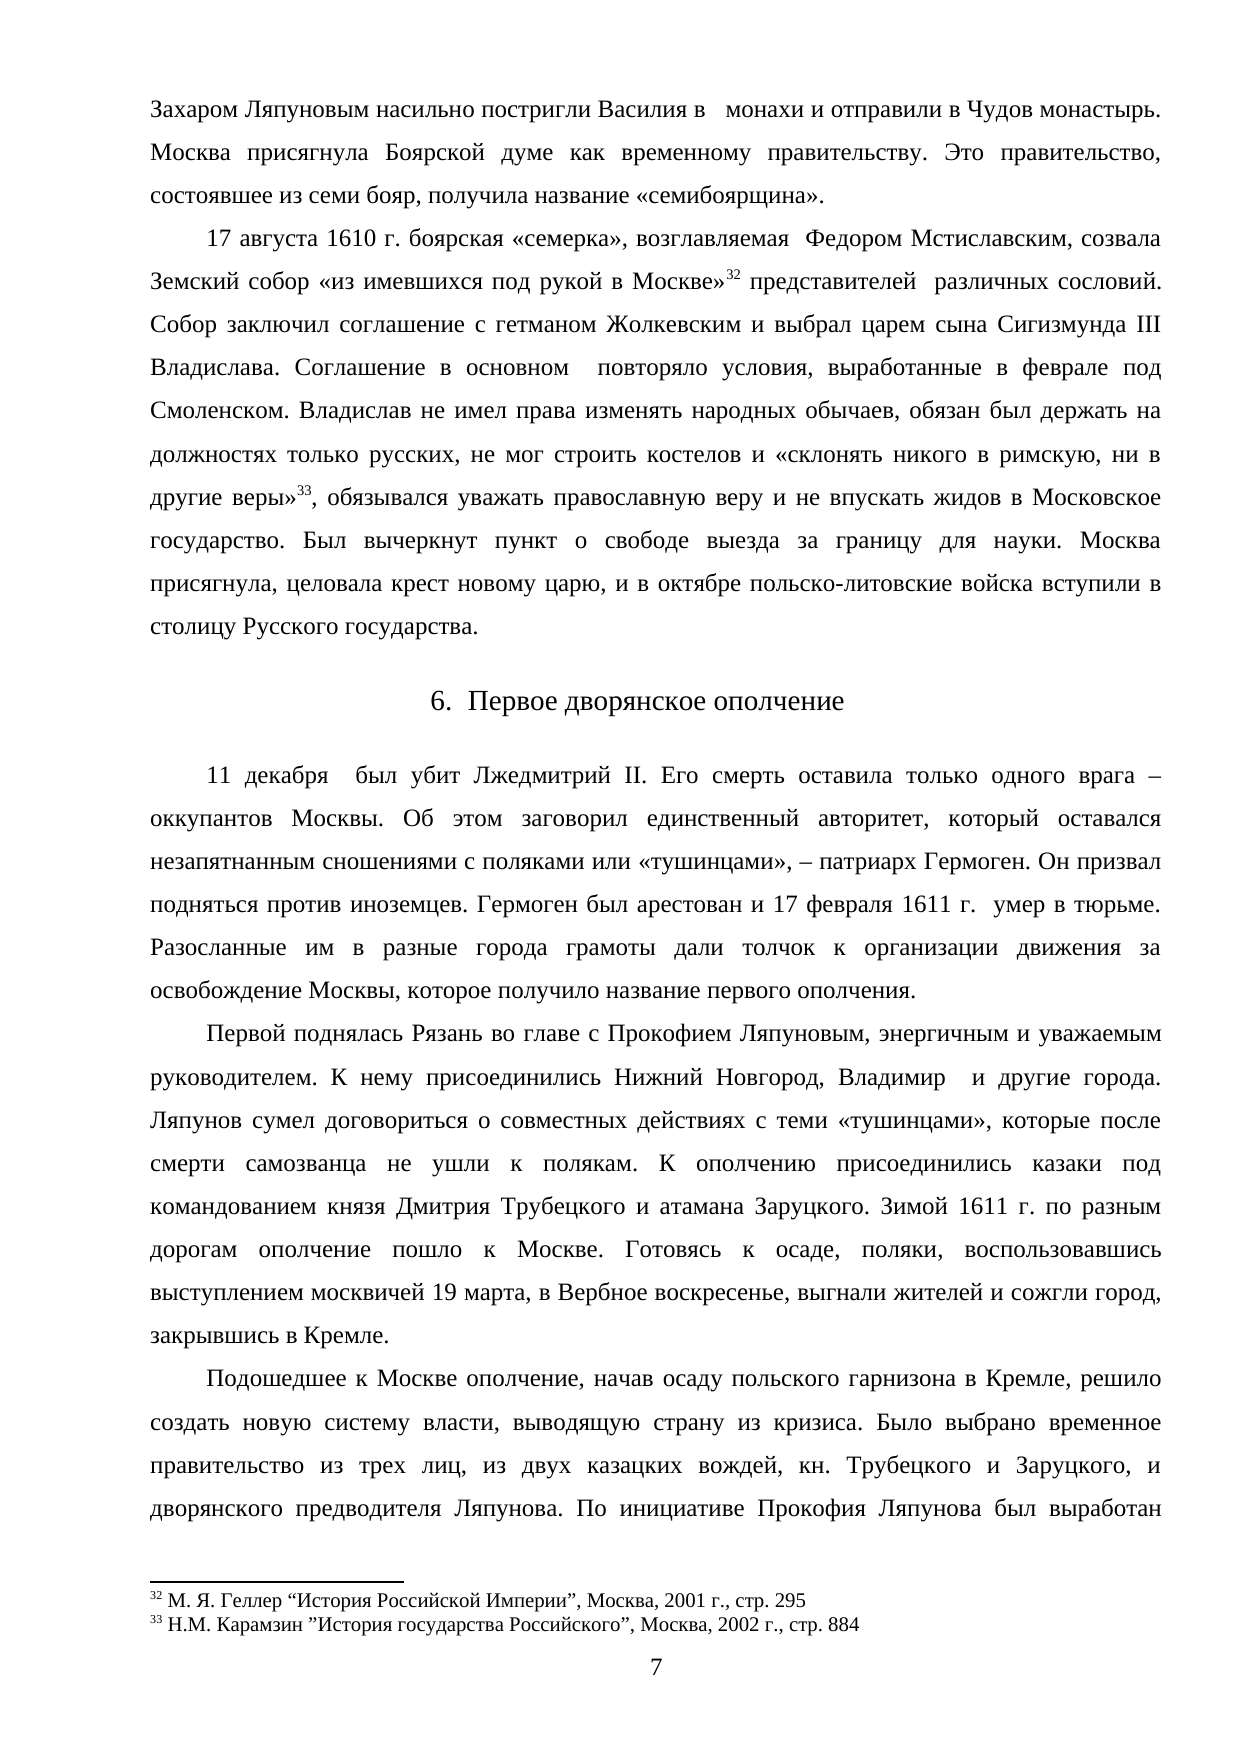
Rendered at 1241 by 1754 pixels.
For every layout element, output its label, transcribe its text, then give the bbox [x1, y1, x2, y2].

text 11 декабря был убит Лжедмитрий II. Его смерть оставила только одного врага – оккупантов Москвы. Об этом заговорил единственный авторитет, который оставался незапятнанным сношениями с поляками или «тушинцами», – патриарх Гермоген. Он призвал подняться против иноземцев. Гермоген был арестован и 17 февраля 1611 г. умер в тюрьме. Разосланные им в разные города грамоты дали толчок к организации движения за освобождение Москвы, которое получило название первого ополчения. [150, 760, 1162, 1004]
subtitle Первое дворянское ополчение [112, 683, 1162, 717]
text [150, 94, 1162, 209]
text 17 августа 1610 г. боярская «семерка», возглавляемая Федором Мстиславским, созвала Земский собор «из имевшихся под рукой в Москве» представителей различных сословий. Собор заключил соглашение с гетманом Жолкевским и выбрал царем сына Сигизмунда III Владислава. Соглашение в основном повторяло условия, выработанные в феврале под Смоленском. Владислав не имел права изменять народных обычаев, обязан был держать на должностях только русских, не мог строить костелов и «склонять никого в римскую, ни в другие веры», обязывался уважать православную веру и не впускать жидов в Московское государство. Был вычеркнут пункт о свободе выезда за границу для науки. Москва присягнула, целовала крест новому царю, и в октябре польско-литовские войска вступили в столицу Русского государства. [150, 223, 1162, 640]
text Первой поднялась Рязань во главе с Прокофием Ляпуновым, энергичным и уважаемым руководителем. К нему присоединились Нижний Новгород, Владимир и другие города. Ляпунов сумел договориться о совместных действиях с теми «тушинцами», которые после смерти самозванца не ушли к полякам. К ополчению присоединились казаки под командованием князя Дмитрия Трубецкого и атамана Заруцкого. Зимой 1611 г. по разным дорогам ополчение пошло к Москве. Готовясь к осаде, поляки, воспользовавшись выступлением москвичей 19 марта, в Вербное воскресенье, выгнали жителей и сожгли город, закрывшись в Кремле. [150, 1018, 1162, 1349]
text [150, 1363, 1162, 1522]
